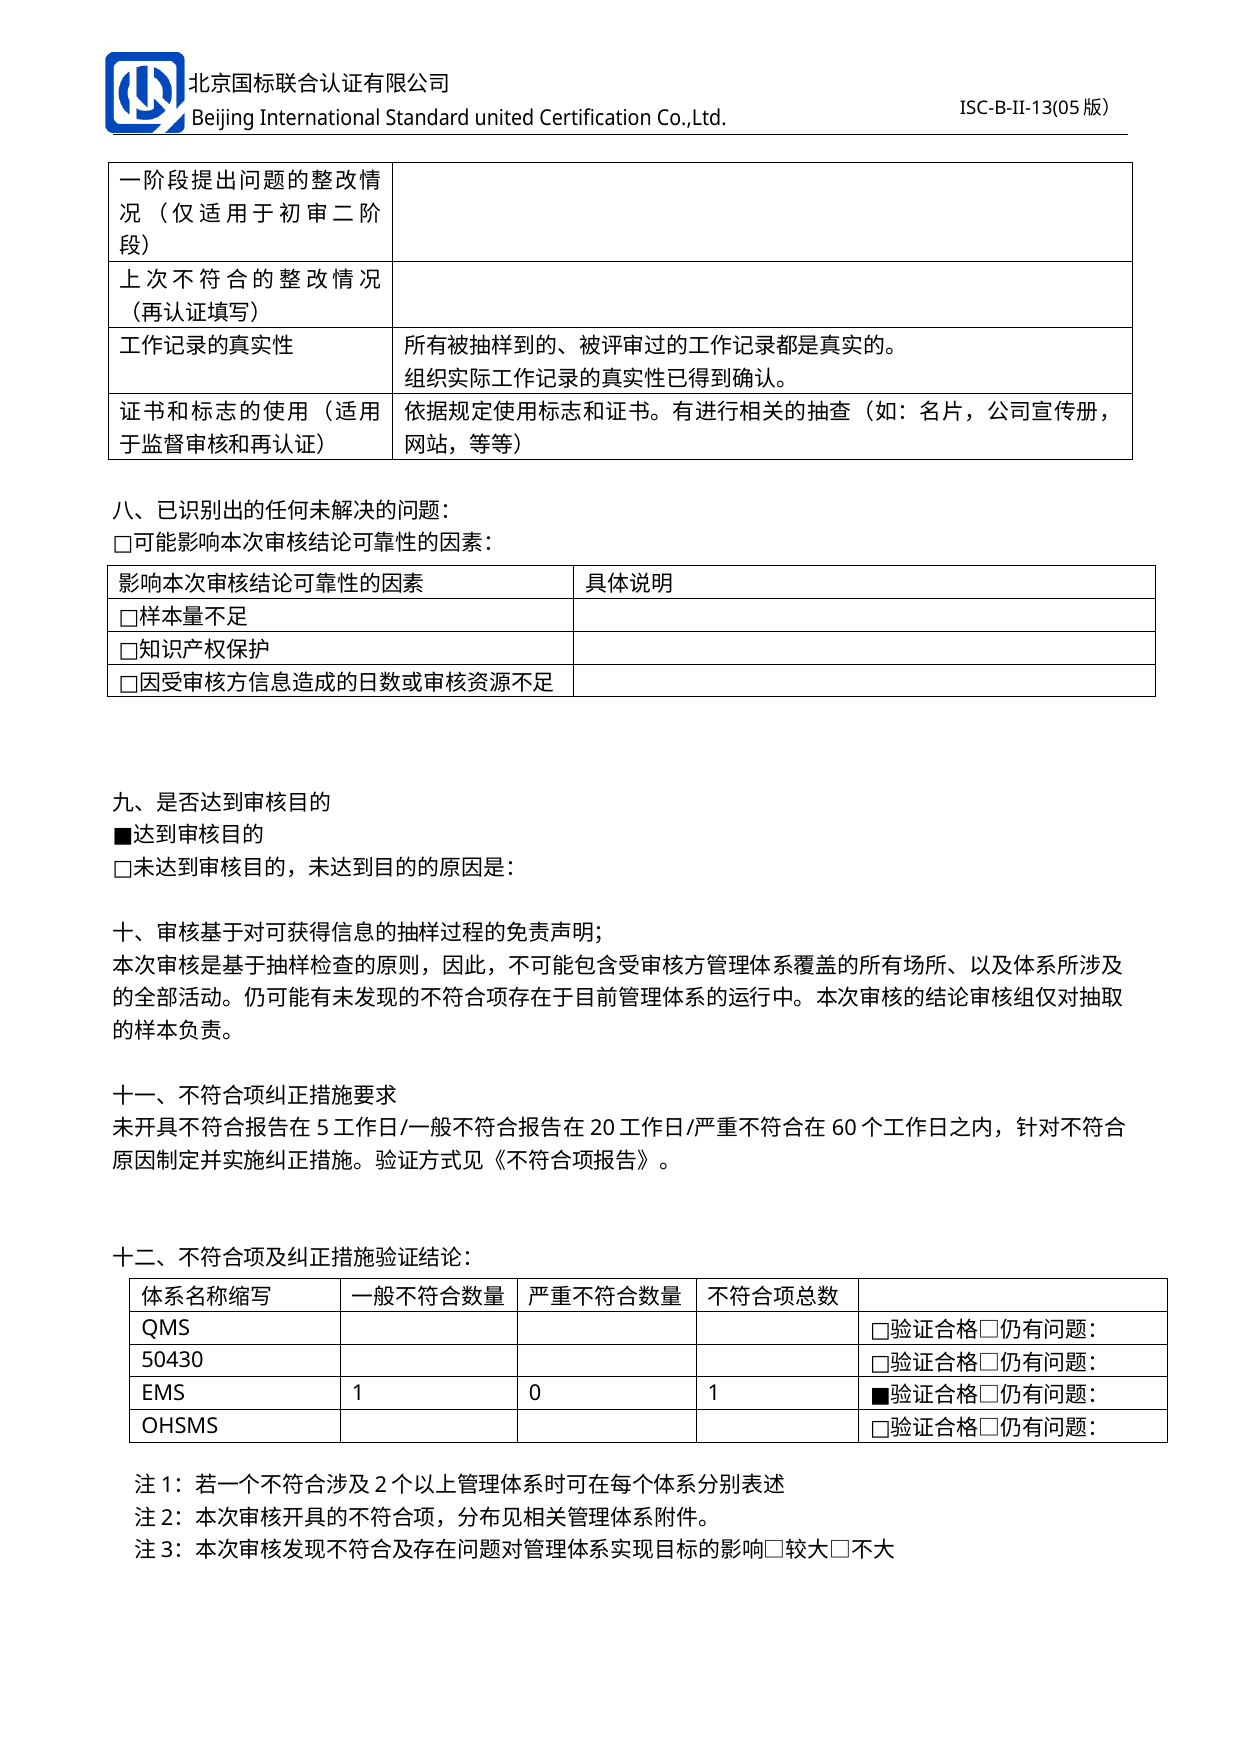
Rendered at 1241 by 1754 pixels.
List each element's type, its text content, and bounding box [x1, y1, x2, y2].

table_cell 0 [518, 1377, 696, 1409]
table_header 严重不符合数量 [518, 1279, 696, 1311]
table_cell 所有被抽样到的、被评审过的工作记录都是真实的。 组织实际工作记录的真实性已得到确认。 [393, 328, 1132, 393]
table_cell [697, 1312, 858, 1343]
text 本次审核是基于抽样检查的原则，因此，不可能包含受审核方管理体系覆盖的所有场所、以及体系所涉及的全部活动。仍可能有未发现的不符合项存在于目前管理体系的运行中。本次审核的结论审核组仅对抽取的样本负责。 [112, 947, 1128, 1045]
text ■达到审核目的 [112, 817, 1128, 850]
table_cell [393, 262, 1132, 327]
table_cell □验证合格□仍有问题： [859, 1345, 1167, 1376]
table_cell EMS [130, 1377, 340, 1409]
table_cell [697, 1410, 858, 1442]
table_cell [574, 632, 1155, 663]
table_cell □知识产权保护 [108, 632, 573, 663]
table_header 体系名称缩写 [130, 1279, 340, 1311]
table_cell 50430 [130, 1345, 340, 1376]
text 十二、不符合项及纠正措施验证结论： [112, 1240, 1128, 1272]
table_cell ■验证合格□仍有问题： [859, 1377, 1167, 1409]
text 十、审核基于对可获得信息的抽样过程的免责声明； [112, 915, 1128, 947]
table_cell 1 [697, 1377, 858, 1409]
text □可能影响本次审核结论可靠性的因素： [112, 525, 1128, 557]
table_cell [697, 1345, 858, 1376]
table_cell □验证合格□仍有问题： [859, 1312, 1167, 1343]
table_header 具体说明 [574, 566, 1155, 598]
text 注1：若一个不符合涉及2个以上管理体系时可在每个体系分别表述 [112, 1272, 1128, 1500]
table_cell 上次不符合的整改情况（再认证填写） [109, 262, 392, 327]
table_cell [341, 1410, 517, 1442]
table_cell QMS [130, 1312, 340, 1343]
text 注3：本次审核发现不符合及存在问题对管理体系实现目标的影响□较大□不大 [112, 1532, 1128, 1565]
table_cell OHSMS [130, 1410, 340, 1442]
table_cell [518, 1345, 696, 1376]
table_header 不符合项总数 [697, 1279, 858, 1311]
picture [105, 52, 185, 133]
text 注2：本次审核开具的不符合项，分布见相关管理体系附件。 [112, 1500, 1128, 1532]
table_cell [574, 599, 1155, 631]
text 未开具不符合报告在5工作日/一般不符合报告在20工作日/严重不符合在60个工作日之内，针对不符合原因制定并实施纠正措施。验证方式见《不符合项报告》。 [112, 1110, 1128, 1175]
table_header [859, 1279, 1167, 1311]
table_cell □样本量不足 [108, 599, 573, 631]
table_cell 工作记录的真实性 [109, 328, 392, 393]
table_header 影响本次审核结论可靠性的因素 [108, 566, 573, 598]
text 九、是否达到审核目的 [112, 785, 1128, 817]
table_cell 依据规定使用标志和证书。有进行相关的抽查（如：名片，公司宣传册，网站，等等） [393, 394, 1132, 459]
table_cell [341, 1312, 517, 1343]
table_cell [341, 1345, 517, 1376]
table_cell [393, 163, 1132, 261]
table_cell 一阶段提出问题的整改情况（仅适用于初审二阶段） [109, 163, 392, 261]
table_cell [518, 1410, 696, 1442]
table_cell [518, 1312, 696, 1343]
table_cell [574, 665, 1155, 696]
text 十一、不符合项纠正措施要求 [112, 1077, 1128, 1110]
table_cell 证书和标志的使用（适用于监督审核和再认证） [109, 394, 392, 459]
table_cell 1 [341, 1377, 517, 1409]
table_header 一般不符合数量 [341, 1279, 517, 1311]
text □未达到审核目的，未达到目的的原因是： [112, 850, 1128, 882]
table_cell □验证合格□仍有问题： [859, 1410, 1167, 1442]
text 八、已识别出的任何未解决的问题： [112, 492, 1128, 525]
table_cell □因受审核方信息造成的日数或审核资源不足 [108, 665, 573, 696]
